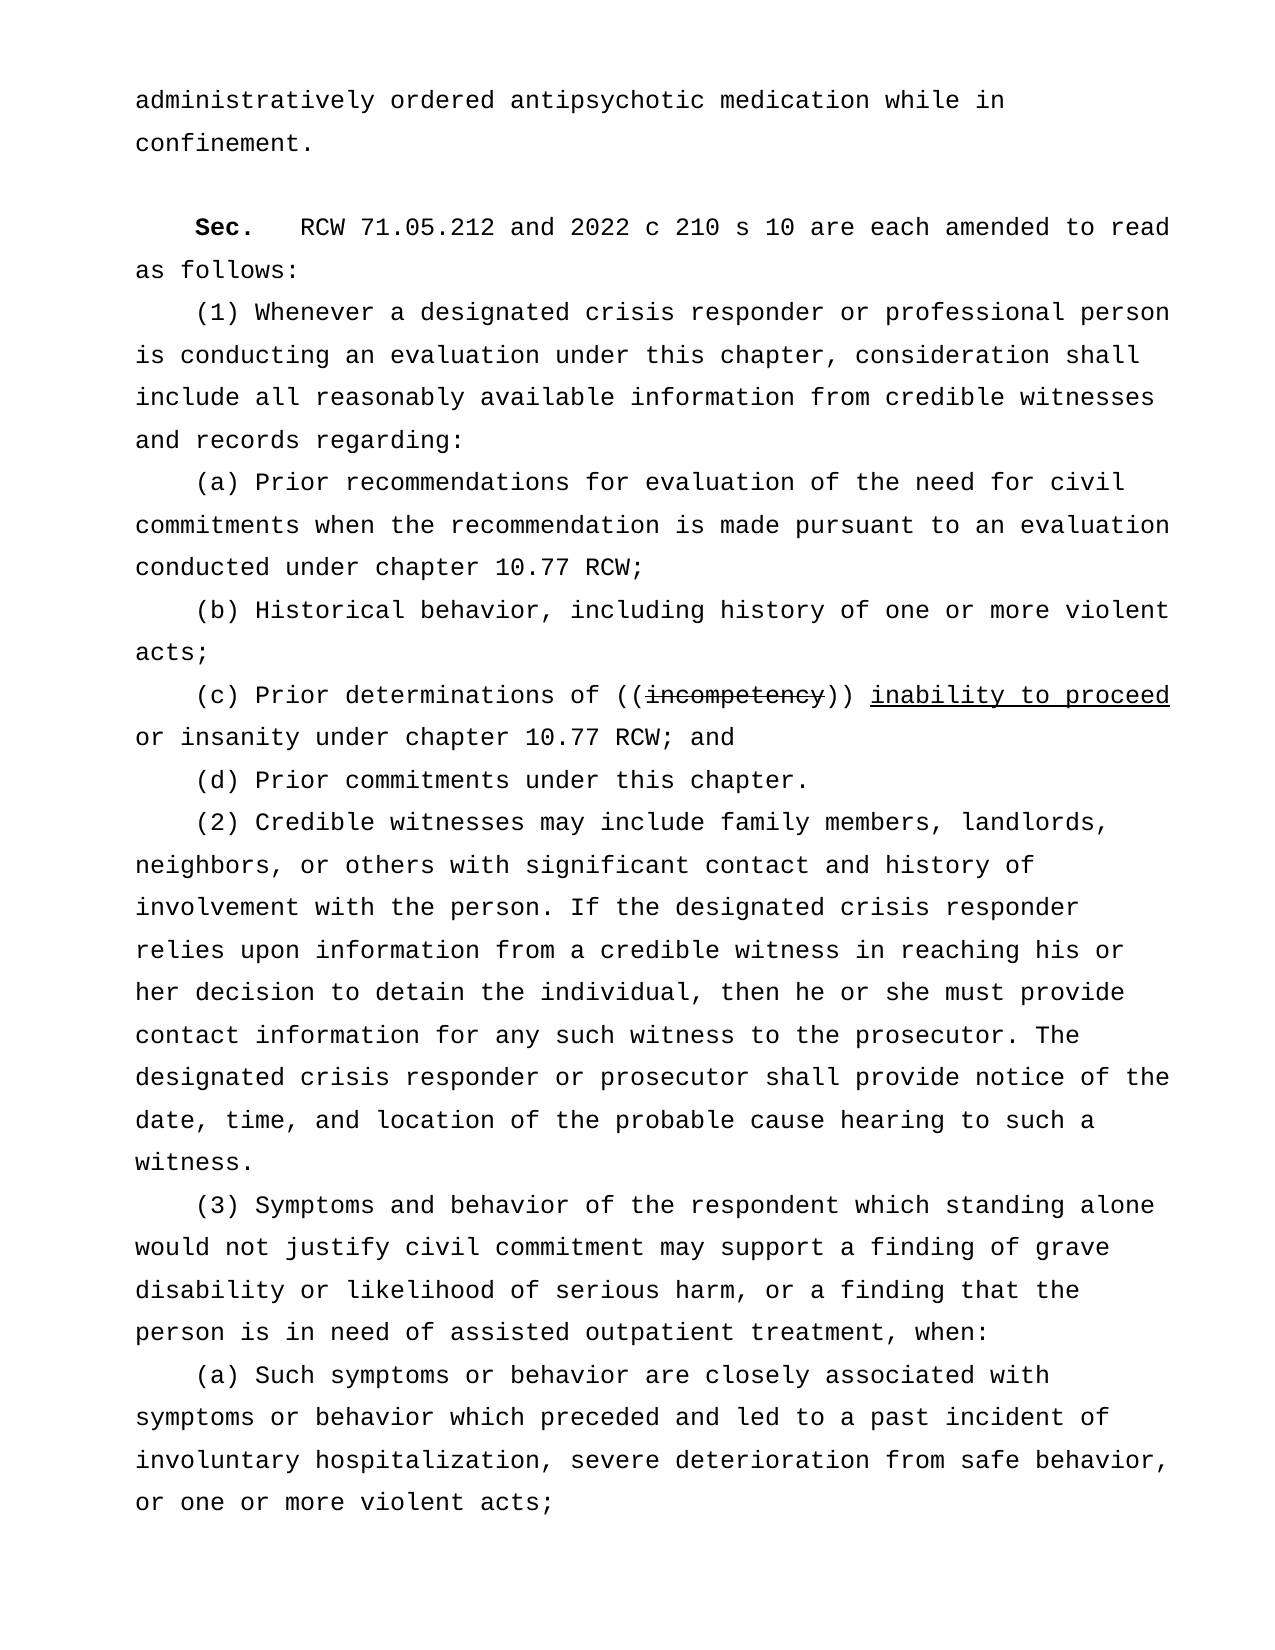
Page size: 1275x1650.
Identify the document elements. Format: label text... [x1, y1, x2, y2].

text (1) Whenever a designated crisis responder or professional person is conducting an evaluation under this chapter, consideration shall include all reasonably available information from credible witnesses and records regarding: [135, 287, 1170, 457]
text (a) Prior recommendations for evaluation of the need for civil commitments when the recommendation is made pursuant to an evaluation conducted under chapter 10.77 RCW; [135, 457, 1170, 584]
text (c) Prior determinations of ((incompetency)) inability to proceed or insanity under chapter 10.77 RCW; and [135, 669, 1170, 754]
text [135, 75, 1170, 160]
text Sec. RCW 71.05.212 and 2022 c 210 s 10 are each amended to read as follows: [135, 202, 1170, 287]
text (d) Prior commitments under this chapter. [135, 754, 1170, 797]
text (2) Credible witnesses may include family members, landlords, neighbors, or others with significant contact and history of involvement with the person. If the designated crisis responder relies upon information from a credible witness in reaching his or her decision to detain the individual, then he or she must provide contact information for any such witness to the prosecutor. The designated crisis responder or prosecutor shall provide notice of the date, time, and location of the probable cause hearing to such a witness. [135, 797, 1170, 1179]
text (a) Such symptoms or behavior are closely associated with symptoms or behavior which preceded and led to a past incident of involuntary hospitalization, severe deterioration from safe behavior, or one or more violent acts; [135, 1349, 1170, 1519]
text (b) Historical behavior, including history of one or more violent acts; [135, 584, 1170, 669]
text (3) Symptoms and behavior of the respondent which standing alone would not justify civil commitment may support a finding of grave disability or likelihood of serious harm, or a finding that the person is in need of assisted outpatient treatment, when: [135, 1179, 1170, 1349]
